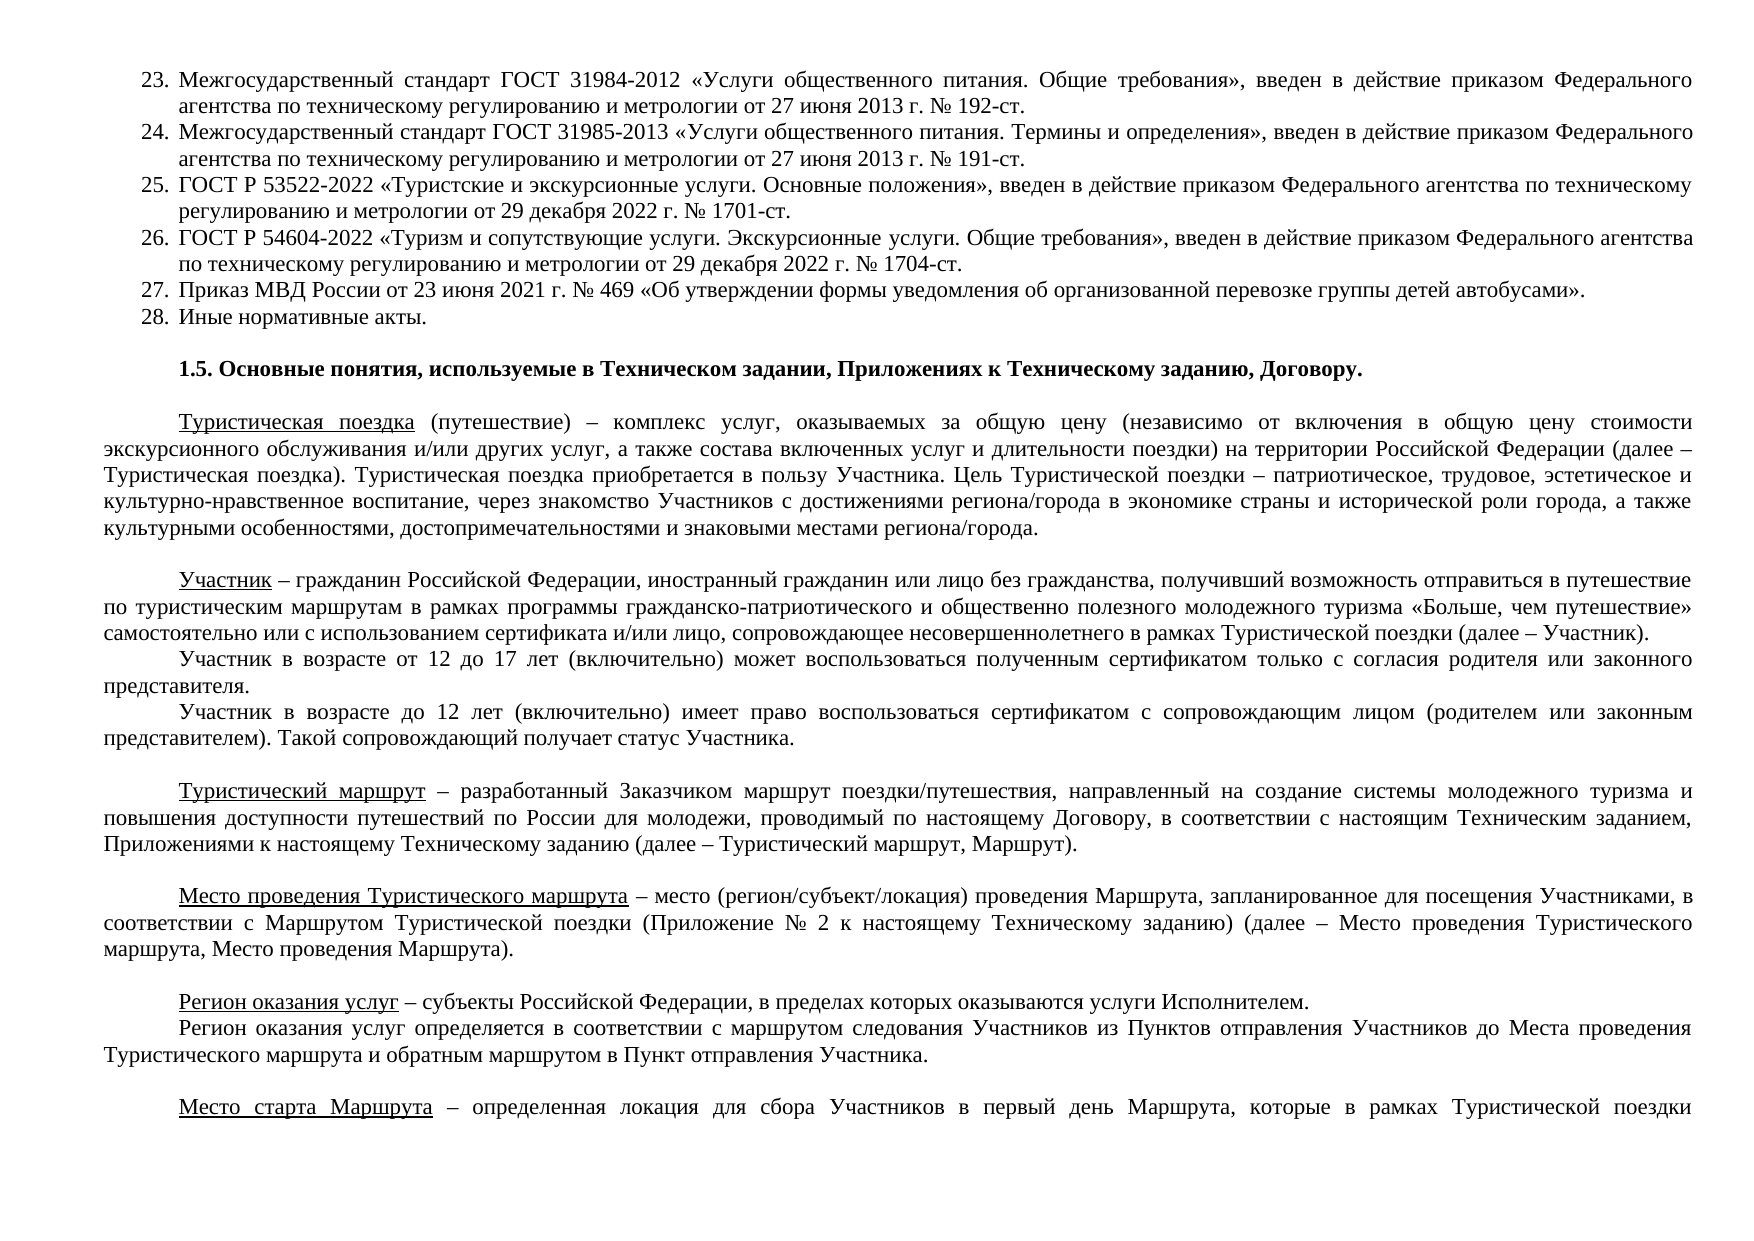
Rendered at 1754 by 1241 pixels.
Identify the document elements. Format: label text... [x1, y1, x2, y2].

text Участник – гражданин Российской Федерации, иностранный гражданин или лицо без гражданства, получивший возможность отправиться в путешествие по туристическим маршрутам в рамках программы гражданско-патриотического и общественно полезного молодежного туризма «Больше, чем путешествие» самостоятельно или с использованием сертификата и/или лицо, сопровождающее несовершеннолетнего в рамках Туристической поездки (далее – Участник). [103, 566, 1695, 645]
list ГОСТ Р 53522-2022 «Туристские и экскурсионные услуги. Основные положения», введен в действие приказом Федерального агентства по техническому регулированию и метрологии от 29 декабря 2022 г. № 1701-ст. [141, 171, 1695, 224]
text Место проведения Туристического маршрута – место (регион/субъект/локация) проведения Маршрута, запланированное для посещения Участниками, в соответствии с Маршрутом Туристической поездки (Приложение № 2 к настоящему Техническому заданию) (далее – Место проведения Туристического маршрута, Место проведения Маршрута). [103, 883, 1695, 962]
text Регион оказания услуг определяется в соответствии с маршрутом следования Участников из Пунктов отправления Участников до Места проведения Туристического маршрута и обратным маршрутом в Пункт отправления Участника. [103, 1014, 1695, 1067]
list Иные нормативные акты. [141, 303, 1695, 329]
text Участник в возрасте до 12 лет (включительно) имеет право воспользоваться сертификатом с сопровождающим лицом (родителем или законным представителем). Такой сопровождающий получает статус Участника. [103, 698, 1695, 751]
list Межгосударственный стандарт ГОСТ 31985-2013 «Услуги общественного питания. Термины и определения», введен в действие приказом Федерального агентства по техническому регулированию и метрологии от 27 июня 2013 г. № 191-ст. [141, 118, 1695, 171]
text Участник в возрасте от 12 до 17 лет (включительно) может воспользоваться полученным сертификатом только с согласия родителя или законного представителя. [103, 645, 1695, 698]
list ГОСТ Р 54604-2022 «Туризм и сопутствующие услуги. Экскурсионные услуги. Общие требования», введен в действие приказом Федерального агентства по техническому регулированию и метрологии от 29 декабря 2022 г. № 1704-ст. [141, 224, 1695, 276]
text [103, 1093, 1695, 1120]
text Регион оказания услуг – субъекты Российской Федерации, в пределах которых оказываются услуги Исполнителем. [103, 988, 1695, 1014]
list Приказ МВД России от 23 июня 2021 г. № 469 «Об утверждении формы уведомления об организованной перевозке группы детей автобусами». [141, 276, 1695, 303]
list Межгосударственный стандарт ГОСТ 31984-2012 «Услуги общественного питания. Общие требования», введен в действие приказом Федерального агентства по техническому регулированию и метрологии от 27 июня 2013 г. № 192-ст. [141, 66, 1695, 118]
text Туристический маршрут – разработанный Заказчиком маршрут поездки/путешествия, направленный на создание системы молодежного туризма и повышения доступности путешествий по России для молодежи, проводимый по настоящему Договору, в соответствии с настоящим Техническим заданием, Приложениями к настоящему Техническому заданию (далее – Туристический маршрут, Маршрут). [103, 777, 1695, 856]
text Туристическая поездка (путешествие) – комплекс услуг, оказываемых за общую цену (независимо от включения в общую цену стоимости экскурсионного обслуживания и/или других услуг, а также состава включенных услуг и длительности поездки) на территории Российской Федерации (далее – Туристическая поездка). Туристическая поездка приобретается в пользу Участника. Цель Туристической поездки – патриотическое, трудовое, эстетическое и культурно-нравственное воспитание, через знакомство Участников с достижениями региона/города в экономике страны и исторической роли города, а также культурными особенностями, достопримечательностями и знаковыми местами региона/города. [103, 408, 1695, 540]
text 1.5. Основные понятия, используемые в Техническом задании, Приложениях к Техническому заданию, Договору. [103, 356, 1695, 382]
